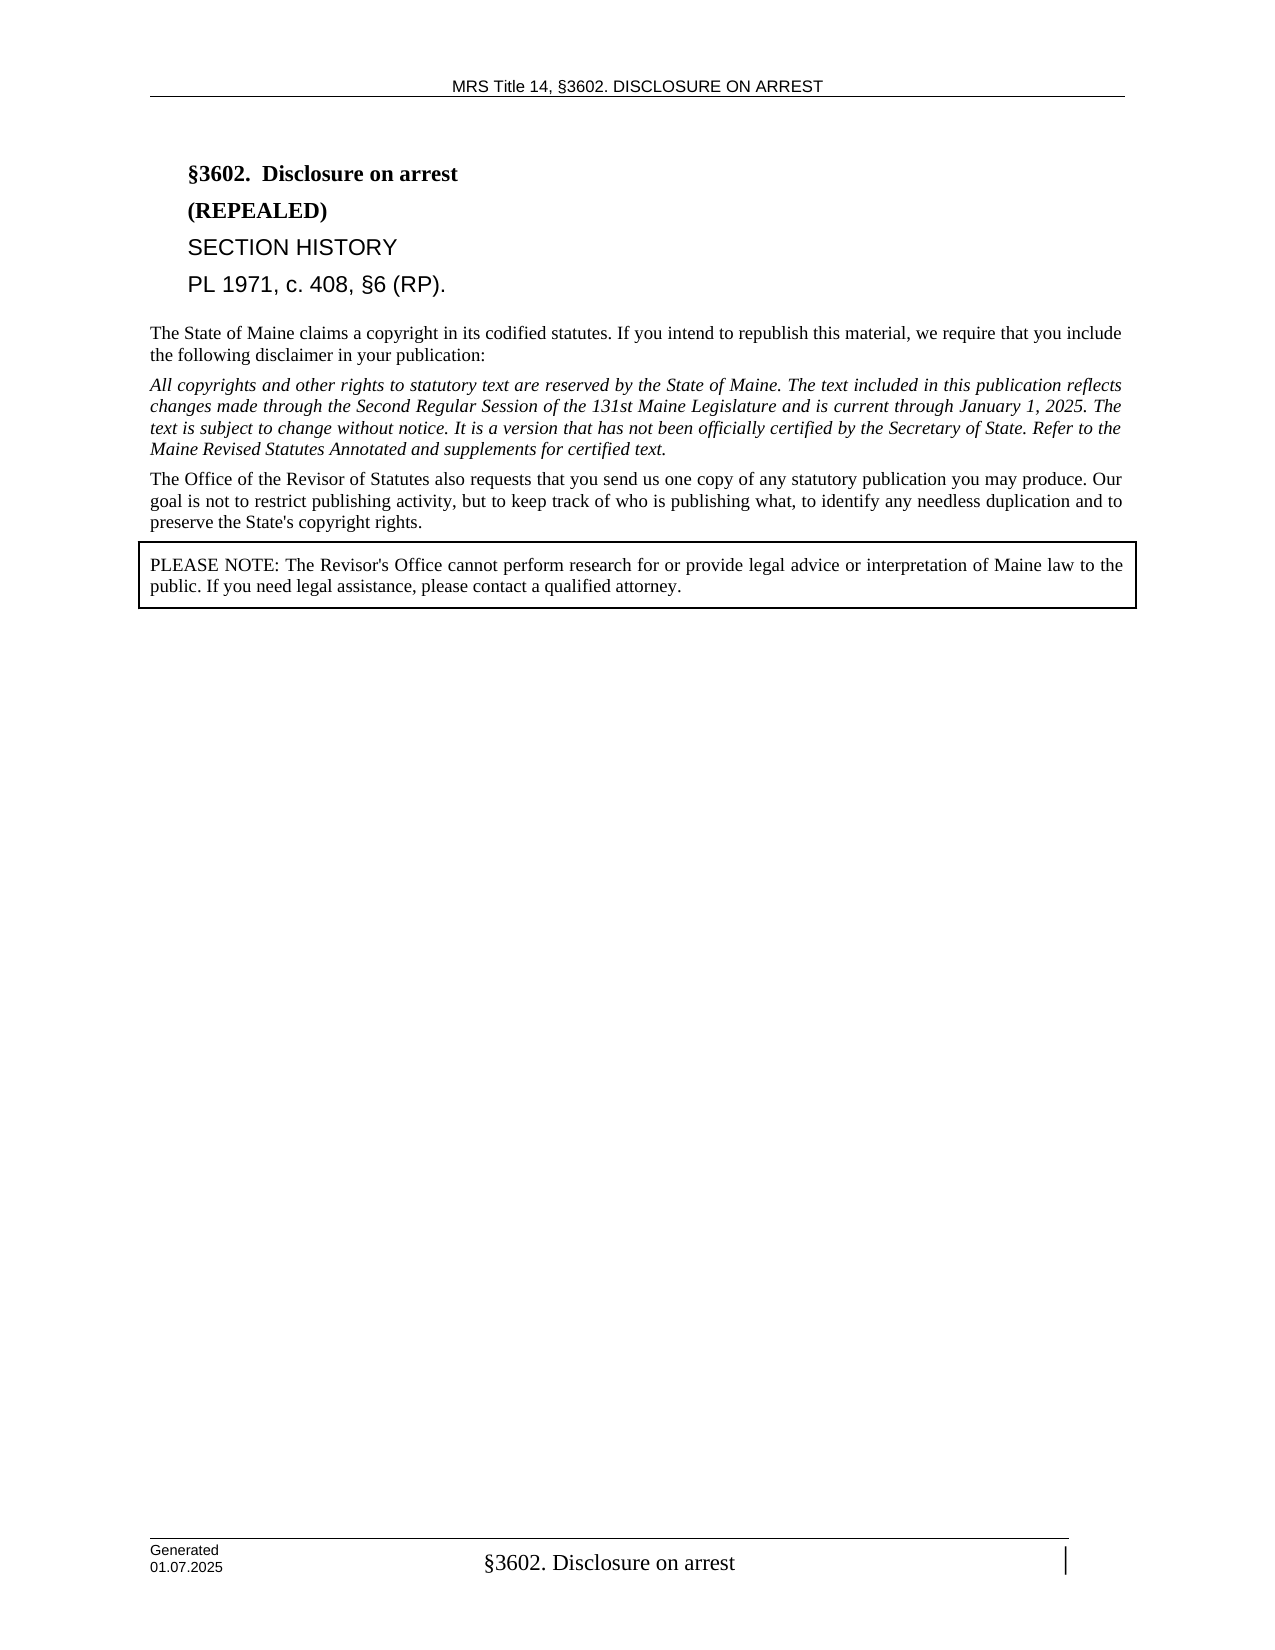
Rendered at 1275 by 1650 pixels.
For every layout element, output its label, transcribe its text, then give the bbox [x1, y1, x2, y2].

text PL 1971, c. 408, §6 (RP). [187, 271, 1125, 297]
text The State of Maine claims a copyright in its codified statutes. If you intend to republish this material, we require that you include the following disclaimer in your publication: [150, 322, 1125, 365]
text The Office of the Revisor of Statutes also requests that you send us one copy of any statutory publication you may produce. Our goal is not to restrict publishing activity, but to keep track of who is publishing what, to identify any needless duplication and to preserve the State's copyright rights. [150, 468, 1125, 533]
text All copyrights and other rights to statutory text are reserved by the State of Maine. The text included in this publication reflects changes made through the Second Regular Session of the 131st Maine Legislature and is current through January 1, 2025 . The text is subject to change without notice. It is a version that has not been officially certified by the Secretary of State. Refer to the Maine Revised Statutes Annotated and supplements for certified text. [150, 373, 1125, 460]
text §3602. Disclosure on arrest [187, 160, 1125, 187]
text PLEASE NOTE: The Revisor's Office cannot perform research for or provide legal advice or interpretation of Maine law to the public. If you need legal assistance, please contact a qualified attorney. [140, 543, 1135, 607]
text (REPEALED) [187, 197, 1125, 223]
text SECTION HISTORY [187, 234, 1125, 260]
